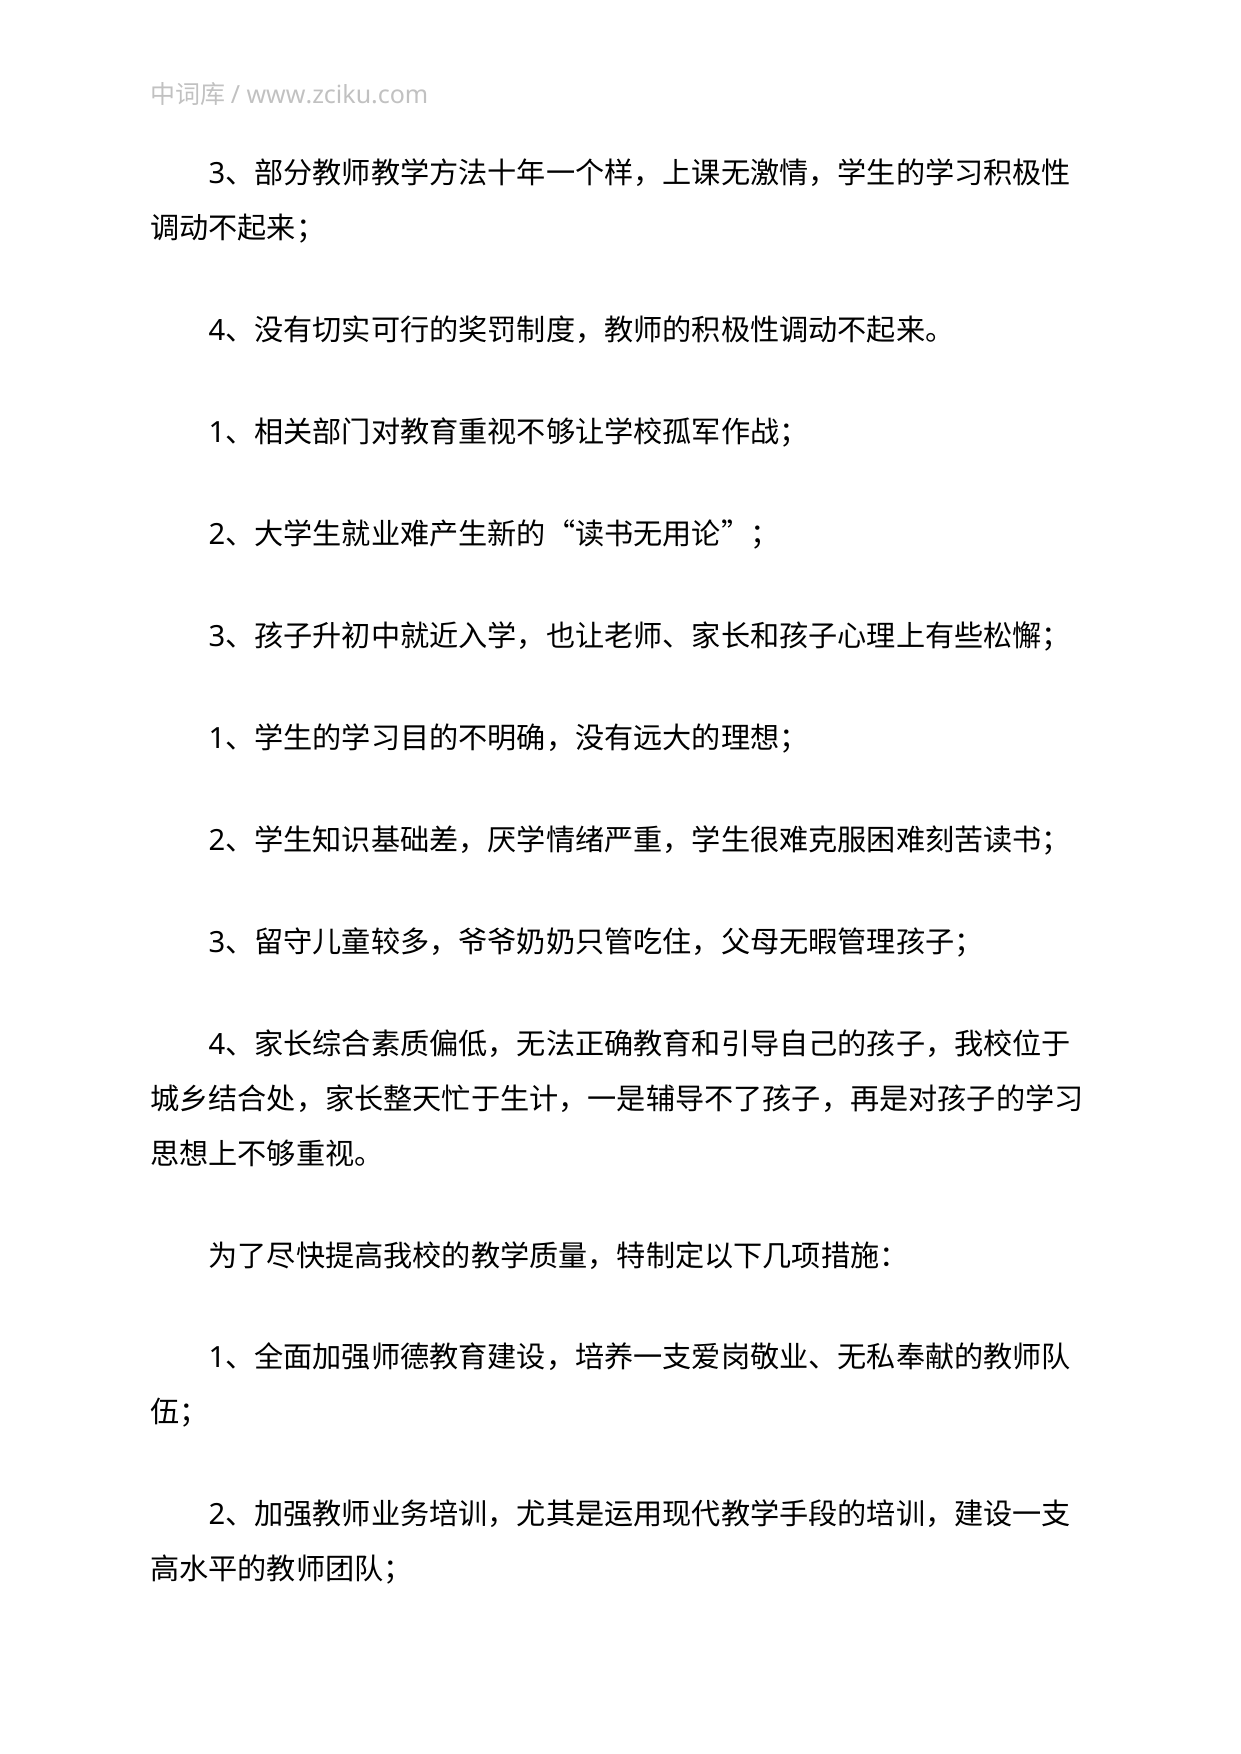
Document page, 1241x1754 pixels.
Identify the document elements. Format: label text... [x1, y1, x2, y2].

text 2、加强教师业务培训，尤其是运用现代教学手段的培训，建设一支高水平的教师团队； [150, 1491, 1090, 1588]
text 3、留守儿童较多，爷爷奶奶只管吃住，父母无暇管理孩子； [150, 919, 1090, 961]
text 1、全面加强师德教育建设，培养一支爱岗敬业、无私奉献的教师队伍； [150, 1334, 1090, 1431]
text 3、孩子升初中就近入学，也让老师、家长和孩子心理上有些松懈； [150, 613, 1090, 655]
text 4、没有切实可行的奖罚制度，教师的积极性调动不起来。 [150, 307, 1090, 349]
text 为了尽快提高我校的教学质量，特制定以下几项措施： [150, 1232, 1090, 1274]
text 2、学生知识基础差，厌学情绪严重，学生很难克服困难刻苦读书； [150, 817, 1090, 859]
text 2、大学生就业难产生新的“读书无用论”； [150, 511, 1090, 553]
text 1、相关部门对教育重视不够让学校孤军作战； [150, 409, 1090, 451]
text 1、学生的学习目的不明确，没有远大的理想； [150, 715, 1090, 757]
text 3、部分教师教学方法十年一个样，上课无激情，学生的学习积极性调动不起来； [150, 150, 1090, 247]
text 4、家长综合素质偏低，无法正确教育和引导自己的孩子，我校位于城乡结合处，家长整天忙于生计，一是辅导不了孩子，再是对孩子的学习思想上不够重视。 [150, 1021, 1090, 1173]
